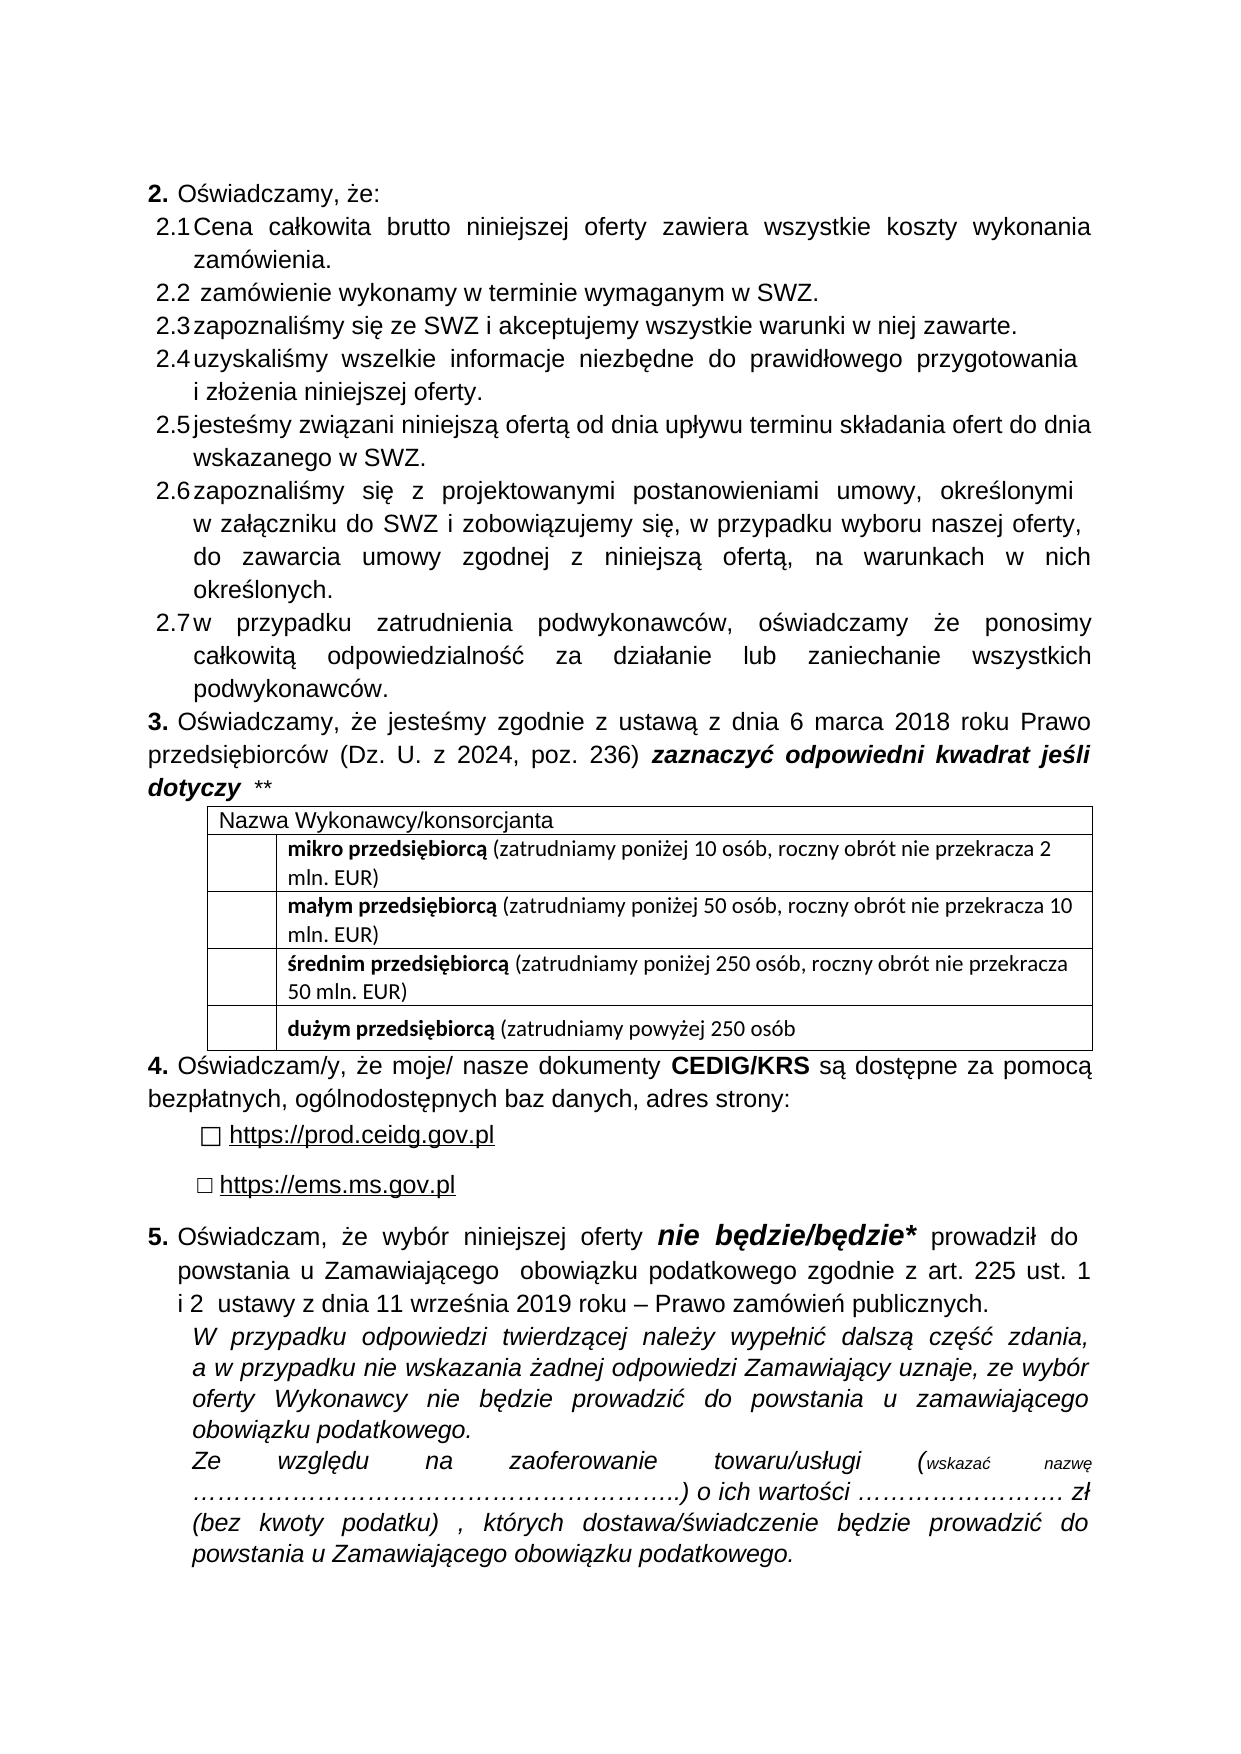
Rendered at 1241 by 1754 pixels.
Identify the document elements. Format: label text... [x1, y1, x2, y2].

list w przypadku zatrudnienia podwykonawców, oświadczamy że ponosimy całkowitą odpowiedzialność za działanie lub zaniechanie wszystkich podwykonawców. [156, 608, 1092, 703]
table_cell [208, 1006, 276, 1050]
list zapoznaliśmy się ze SWZ i akceptujemy wszystkie warunki w niej zawarte. [156, 311, 1092, 339]
table_cell średnim przedsiębiorcą (zatrudniamy poniżej 250 osób, roczny obrót nie przekracza 50 mln. EUR) [277, 949, 1092, 1005]
text W przypadku odpowiedzi twierdzącej należy wypełnić dalszą część zdania, a w przypadku nie wskazania żadnej odpowiedzi Zamawiający uznaje, ze wybór oferty Wykonawcy nie będzie prowadzić do powstania u zamawiającego obowiązku podatkowego. [192, 1322, 1092, 1444]
list Oświadczam, że wybór niniejszej oferty nie będzie/będzie* prowadził do powstania u Zamawiającego obowiązku podatkowego zgodnie z art. 225 ust. 1 i 2 ustawy z dnia 11 września 2019 roku – Prawo zamówień publicznych. [148, 1218, 1092, 1318]
list Cena całkowita brutto niniejszej oferty zawiera wszystkie koszty wykonania zamówienia. [156, 212, 1092, 273]
text Ze względu na zaoferowanie towaru/usługi (wskazać nazwę …………………………………………………..) o ich wartości ……………………. zł (bez kwoty podatku) , których dostawa/świadczenie będzie prowadzić do powstania u Zamawiającego obowiązku podatkowego. [192, 1446, 1092, 1568]
table_cell [208, 949, 276, 1005]
list Oświadczam/y, że moje/ nasze dokumenty CEDIG/KRS są dostępne za pomocą bezpłatnych, ogólnodostępnych baz danych, adres strony: [148, 1051, 1092, 1113]
table_cell dużym przedsiębiorcą (zatrudniamy powyżej 250 osób [277, 1006, 1092, 1050]
text □ https://prod.ceidg.gov.pl [192, 1117, 1092, 1151]
table_cell małym przedsiębiorcą (zatrudniamy poniżej 50 osób, roczny obrót nie przekracza 10 mln. EUR) [277, 892, 1092, 948]
list uzyskaliśmy wszelkie informacje niezbędne do prawidłowego przygotowania i złożenia niniejszej oferty. [156, 344, 1092, 406]
list zapoznaliśmy się z projektowanymi postanowieniami umowy, określonymi w załączniku do SWZ i zobowiązujemy się, w przypadku wyboru naszej oferty, do zawarcia umowy zgodnej z niniejszą ofertą, na warunkach w nich określonych. [156, 476, 1092, 604]
text □ https://ems.ms.gov.pl [162, 1170, 1092, 1199]
list jesteśmy związani niniejszą ofertą od dnia upływu terminu składania ofert do dnia wskazanego w SWZ. [156, 410, 1092, 472]
list zamówienie wykonamy w terminie wymaganym w SWZ. [156, 278, 1092, 307]
list Oświadczamy, że jesteśmy zgodnie z ustawą z dnia 6 marca 2018 roku Prawo przedsiębiorców (Dz. U. z 2024, poz. 236) zaznaczyć odpowiedni kwadrat jeśli dotyczy ** [148, 707, 1092, 802]
table_cell [208, 835, 276, 891]
table_header Nazwa Wykonawcy/konsorcjanta [208, 807, 1092, 833]
table_cell mikro przedsiębiorcą (zatrudniamy poniżej 10 osób, roczny obrót nie przekracza 2 mln. EUR) [277, 835, 1092, 891]
list Oświadczamy, że: [148, 179, 1092, 207]
table_cell [208, 892, 276, 948]
